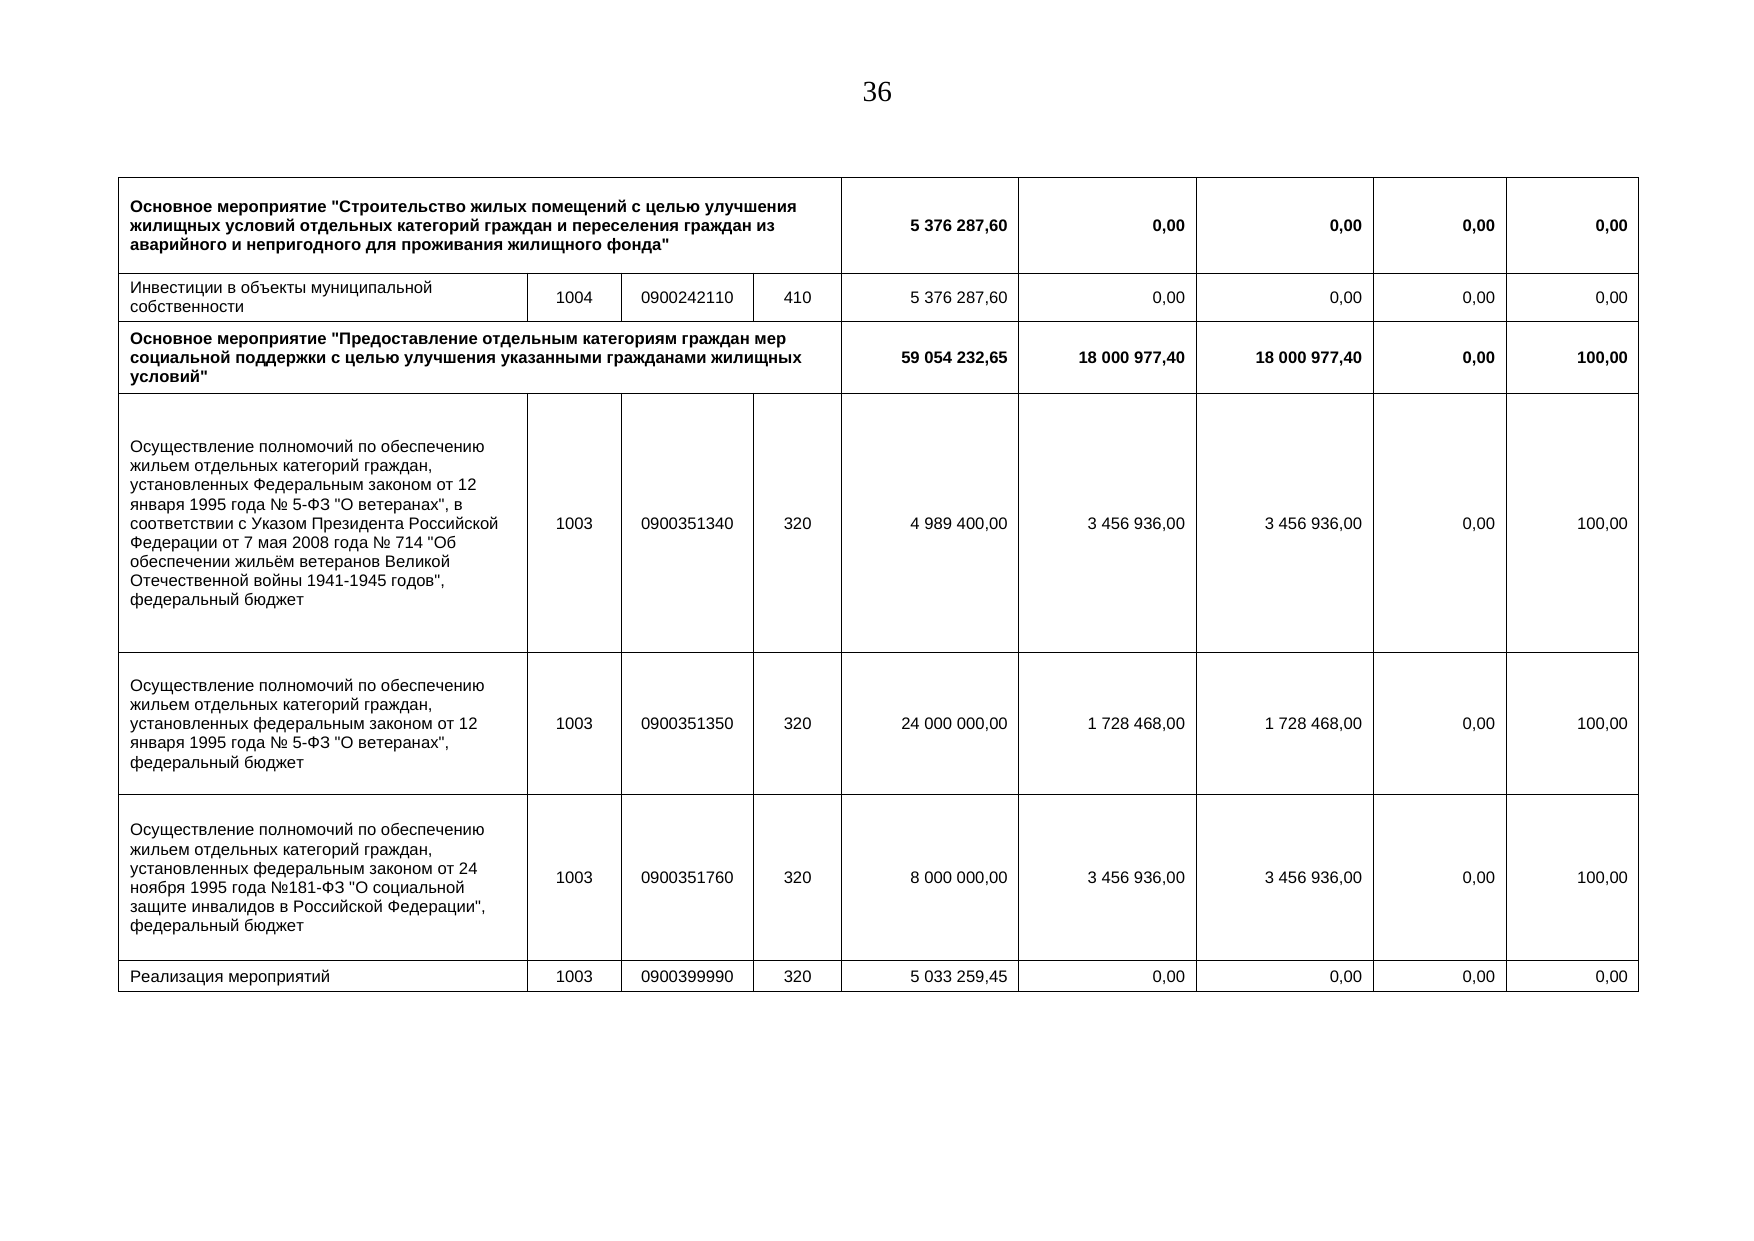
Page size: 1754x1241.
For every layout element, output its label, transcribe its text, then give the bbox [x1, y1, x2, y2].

table_cell 1004 [528, 274, 621, 321]
table_cell 0,00 [1197, 274, 1373, 321]
table_cell Реализация мероприятий [119, 961, 527, 991]
table_cell 0900351350 [622, 653, 753, 794]
table_cell 320 [754, 961, 841, 991]
table_cell 5 033 259,45 [842, 961, 1018, 991]
table_cell 320 [754, 795, 841, 960]
table_cell 320 [754, 394, 841, 652]
table_cell Осуществление полномочий по обеспечению жильем отдельных категорий граждан, установленных Федеральным законом от 12 января 1995 года № 5-ФЗ "О ветеранах", в соответствии с Указом Президента Российской Федерации от 7 мая 2008 года № 714 "Об обеспечении жильём ветеранов Великой Отечественной войны 1941-1945 годов", федеральный бюджет [119, 394, 527, 652]
table_cell 1003 [528, 394, 621, 652]
table_cell 59 054 232,65 [842, 322, 1018, 393]
table_cell Осуществление полномочий по обеспечению жильем отдельных категорий граждан, установленных федеральным законом от 24 ноября 1995 года №181-ФЗ "О социальной защите инвалидов в Российской Федерации", федеральный бюджет [119, 795, 527, 960]
table_cell 24 000 000,00 [842, 653, 1018, 794]
table_cell 0900351760 [622, 795, 753, 960]
table_cell 18 000 977,40 [1197, 322, 1373, 393]
table_cell 0,00 [1374, 961, 1506, 991]
table_cell 3 456 936,00 [1197, 795, 1373, 960]
table_cell 0,00 [1507, 274, 1638, 321]
table_cell 0,00 [1507, 961, 1638, 991]
table_cell 320 [754, 653, 841, 794]
table_cell 0,00 [1019, 961, 1196, 991]
table_cell 0,00 [1374, 274, 1506, 321]
table_cell 1003 [528, 795, 621, 960]
table_cell 1 728 468,00 [1019, 653, 1196, 794]
table_cell 5 376 287,60 [842, 178, 1018, 272]
table_cell 0,00 [1374, 178, 1506, 272]
table_cell 8 000 000,00 [842, 795, 1018, 960]
table_cell 18 000 977,40 [1019, 322, 1196, 393]
table_cell 0,00 [1197, 961, 1373, 991]
table_cell 100,00 [1507, 795, 1638, 960]
table_cell 0,00 [1019, 178, 1196, 272]
table_cell 1 728 468,00 [1197, 653, 1373, 794]
table_cell 0,00 [1019, 274, 1196, 321]
table_cell Осуществление полномочий по обеспечению жильем отдельных категорий граждан, установленных федеральным законом от 12 января 1995 года № 5-ФЗ "О ветеранах", федеральный бюджет [119, 653, 527, 794]
table_cell Основное мероприятие "Строительство жилых помещений с целью улучшения жилищных условий отдельных категорий граждан и переселения граждан из аварийного и непригодного для проживания жилищного фонда" [119, 178, 841, 272]
table_cell 410 [754, 274, 841, 321]
table_cell 100,00 [1507, 653, 1638, 794]
table_cell 5 376 287,60 [842, 274, 1018, 321]
table_cell Основное мероприятие "Предоставление отдельным категориям граждан мер социальной поддержки с целью улучшения указанными гражданами жилищных условий" [119, 322, 841, 393]
table_cell 1003 [528, 653, 621, 794]
table_cell 0,00 [1374, 795, 1506, 960]
table_cell 0900399990 [622, 961, 753, 991]
table_cell 100,00 [1507, 322, 1638, 393]
table_cell 0,00 [1374, 653, 1506, 794]
table_cell 0,00 [1507, 178, 1638, 272]
table_cell 3 456 936,00 [1197, 394, 1373, 652]
table_cell 0900242110 [622, 274, 753, 321]
table_cell 4 989 400,00 [842, 394, 1018, 652]
table_cell 0,00 [1374, 322, 1506, 393]
table_cell 0,00 [1197, 178, 1373, 272]
table_cell 0900351340 [622, 394, 753, 652]
table_cell 1003 [528, 961, 621, 991]
table_cell Инвестиции в объекты муниципальной собственности [119, 274, 527, 321]
table_cell 0,00 [1374, 394, 1506, 652]
table_cell 100,00 [1507, 394, 1638, 652]
table_cell 3 456 936,00 [1019, 394, 1196, 652]
table_cell 3 456 936,00 [1019, 795, 1196, 960]
